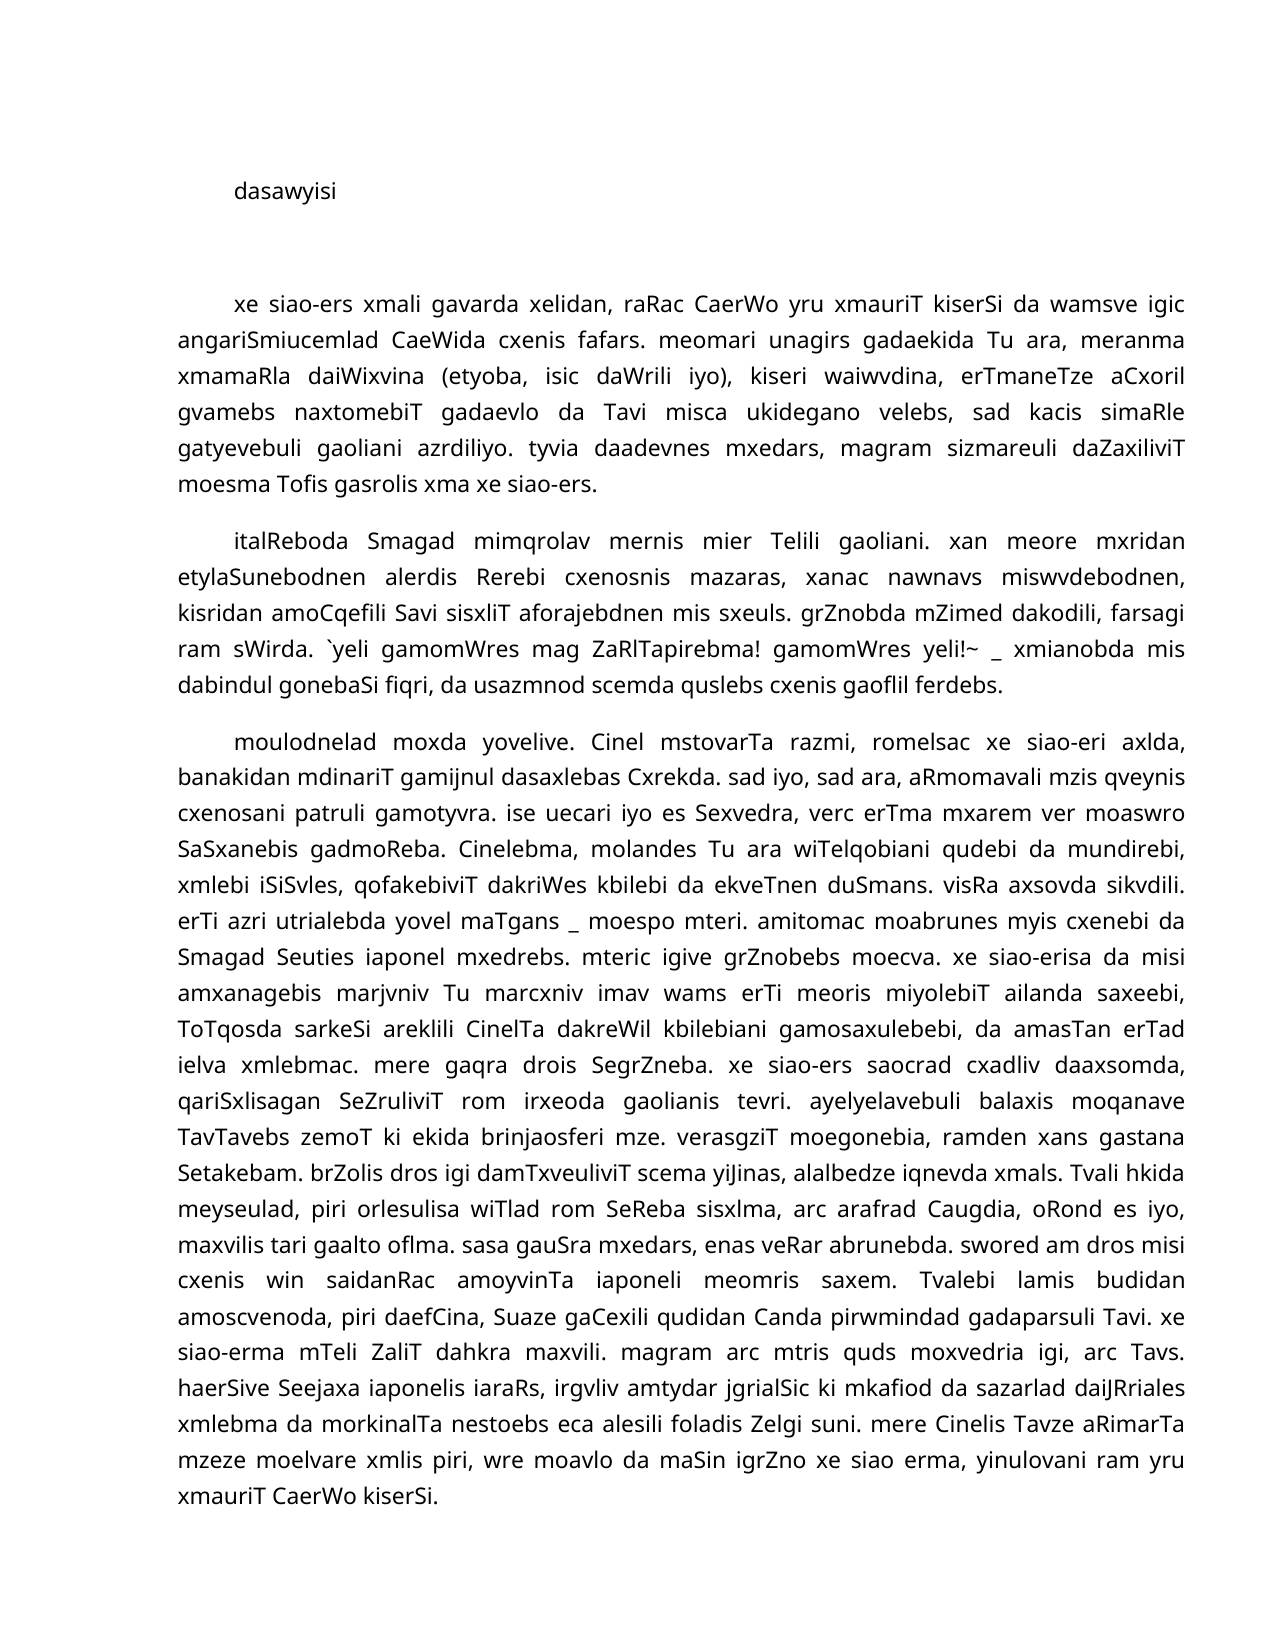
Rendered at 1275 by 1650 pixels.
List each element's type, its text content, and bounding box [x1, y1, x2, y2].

text moulodnelad moxda yovelive. Cinel mstovarTa razmi, romelsac xe siao-eri axlda, banakidan mdinariT gamijnul dasaxlebas Cxrekda. sad iyo, sad ara, aRmomavali mzis qveynis cxenosani patruli gamotyvra. ise uecari iyo es Sexvedra, verc erTma mxarem ver moaswro SaSxanebis gadmoReba. Cinelebma, molandes Tu ara wiTelqobiani qudebi da mundirebi, xmlebi iSiSvles, qofakebiviT dakriWes kbilebi da ekveTnen duSmans. visRa axsovda sikvdili. erTi azri utrialebda yovel maTgans _ moespo mteri. amitomac moabrunes myis cxenebi da Smagad Seuties iaponel mxedrebs. mteric igive grZnobebs moecva. xe siao-erisa da misi amxanagebis marjvniv Tu marcxniv imav wams erTi meoris miyolebiT ailanda saxeebi, ToTqosda sarkeSi areklili CinelTa dakreWil kbilebiani gamosaxulebebi, da amasTan erTad ielva xmlebmac. mere gaqra drois SegrZneba. xe siao-ers saocrad cxadliv daaxsomda, qariSxlisagan SeZruliviT rom irxeoda gaolianis tevri. ayelyelavebuli balaxis moqanave TavTavebs zemoT ki ekida brinjaosferi mze. verasgziT moegonebia, ramden xans gastana Setakebam. brZolis dros igi damTxveuliviT scema yiJinas, alalbedze iqnevda xmals. Tvali hkida meyseulad, piri orlesulisa wiTlad rom SeReba sisxlma, arc arafrad Caugdia, oRond es iyo, maxvilis tari gaalto oflma. sasa gauSra mxedars, enas veRar abrunebda. swored am dros misi cxenis win saidanRac amoyvinTa iaponeli meomris saxem. Tvalebi lamis budidan amoscvenoda, piri daefCina, Suaze gaCexili qudidan Canda pirwmindad gadaparsuli Tavi. xe siao-erma mTeli ZaliT dahkra maxvili. magram arc mtris quds moxvedria igi, arc Tavs. haerSive Seejaxa iaponelis iaraRs, irgvliv amtydar jgrialSic ki mkafiod da sazarlad daiJRriales xmlebma da morkinalTa nestoebs eca alesili foladis Zelgi suni. mere Cinelis Tavze aRimarTa mzeze moelvare xmlis piri, wre moavlo da maSin igrZno xe siao erma, yinulovani ram yru xmauriT CaerWo kiserSi. [177, 725, 1186, 1511]
text dasawyisi [177, 175, 1186, 206]
text italReboda Smagad mimqrolav mernis mier Telili gaoliani. xan meore mxridan etylaSunebodnen alerdis Rerebi cxenosnis mazaras, xanac nawnavs miswvdebodnen, kisridan amoCqefili Savi sisxliT aforajebdnen mis sxeuls. grZnobda mZimed dakodili, farsagi ram sWirda. `yeli gamomWres mag ZaRlTapirebma! gamomWres yeli!~ _ xmianobda mis dabindul gonebaSi fiqri, da usazmnod scemda quslebs cxenis gaoflil ferdebs. [177, 525, 1186, 700]
text xe siao-ers xmali gavarda xelidan, raRac CaerWo yru xmauriT kiserSi da wamsve igic angariSmiucemlad CaeWida cxenis fafars. meomari unagirs gadaekida Tu ara, meranma xmamaRla daiWixvina (etyoba, isic daWrili iyo), kiseri waiwvdina, erTmaneTze aCxoril gvamebs naxtomebiT gadaevlo da Tavi misca ukidegano velebs, sad kacis simaRle gatyevebuli gaoliani azrdiliyo. tyvia daadevnes mxedars, magram sizmareuli daZaxiliviT moesma Tofis gasrolis xma xe siao-ers. [177, 288, 1186, 499]
